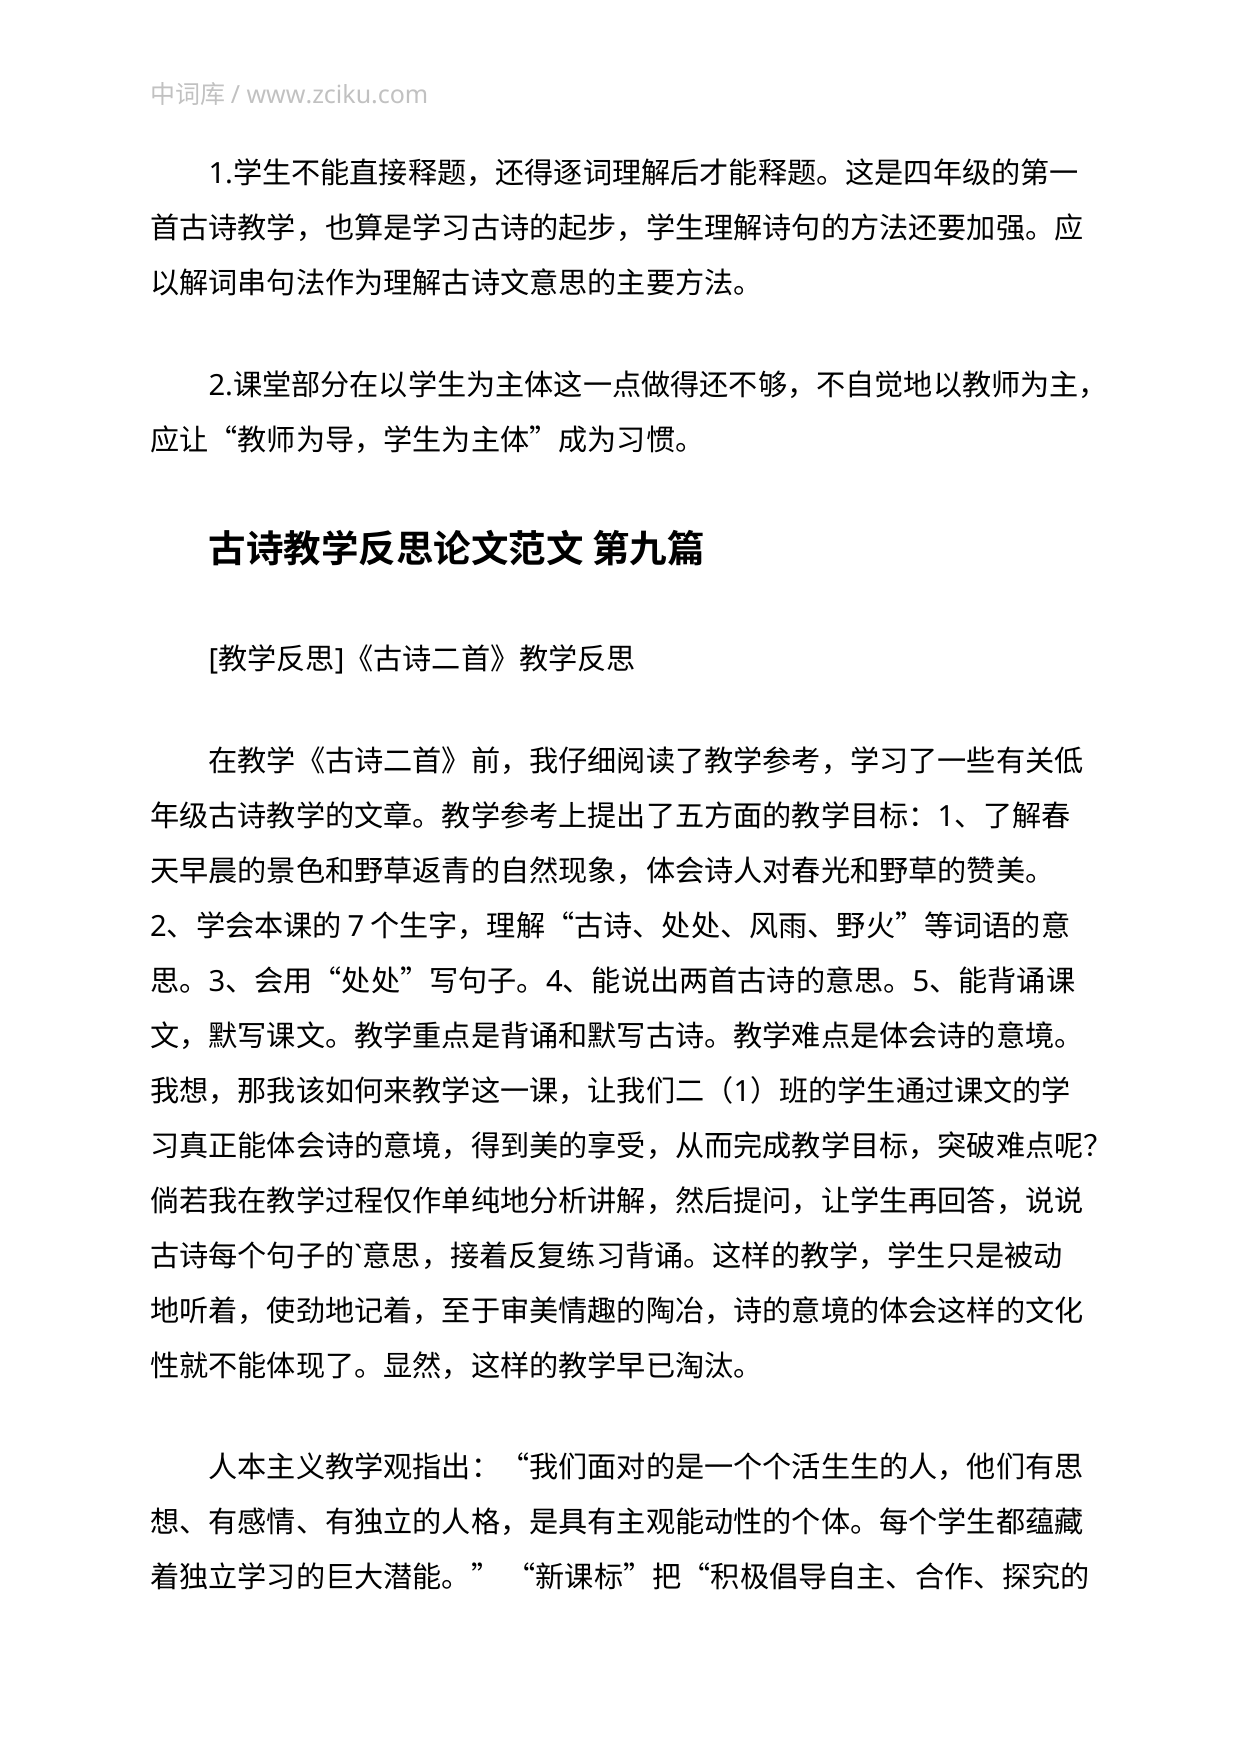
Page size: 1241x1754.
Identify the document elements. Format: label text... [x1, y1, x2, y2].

text [教学反思]《古诗二首》教学反思 [150, 636, 1090, 678]
text 在教学《古诗二首》前，我仔细阅读了教学参考，学习了一些有关低年级古诗教学的文章。教学参考上提出了五方面的教学目标：1、了解春天早晨的景色和野草返青的自然现象，体会诗人对春光和野草的赞美。2、学会本课的7个生字，理解“古诗、处处、风雨、野火”等词语的意思。3、会用“处处”写句子。4、能说出两首古诗的意思。5、能背诵课文，默写课文。教学重点是背诵和默写古诗。教学难点是体会诗的意境。我想，那我该如何来教学这一课，让我们二（1）班的学生通过课文的学习真正能体会诗的意境，得到美的享受，从而完成教学目标，突破难点呢？倘若我在教学过程仅作单纯地分析讲解，然后提问，让学生再回答，说说古诗每个句子的`意思，接着反复练习背诵。这样的教学，学生只是被动地听着，使劲地记着，至于审美情趣的陶冶，诗的意境的体会这样的文化性就不能体现了。显然，这样的教学早已淘汰。 [150, 738, 1090, 1384]
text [150, 1444, 1090, 1596]
text 古诗教学反思论文范文 第九篇 [150, 518, 1090, 573]
text 2.课堂部分在以学生为主体这一点做得还不够，不自觉地以教师为主，应让“教师为导，学生为主体”成为习惯。 [150, 362, 1090, 459]
text 1.学生不能直接释题，还得逐词理解后才能释题。这是四年级的第一首古诗教学，也算是学习古诗的起步，学生理解诗句的方法还要加强。应以解词串句法作为理解古诗文意思的主要方法。 [150, 150, 1090, 302]
